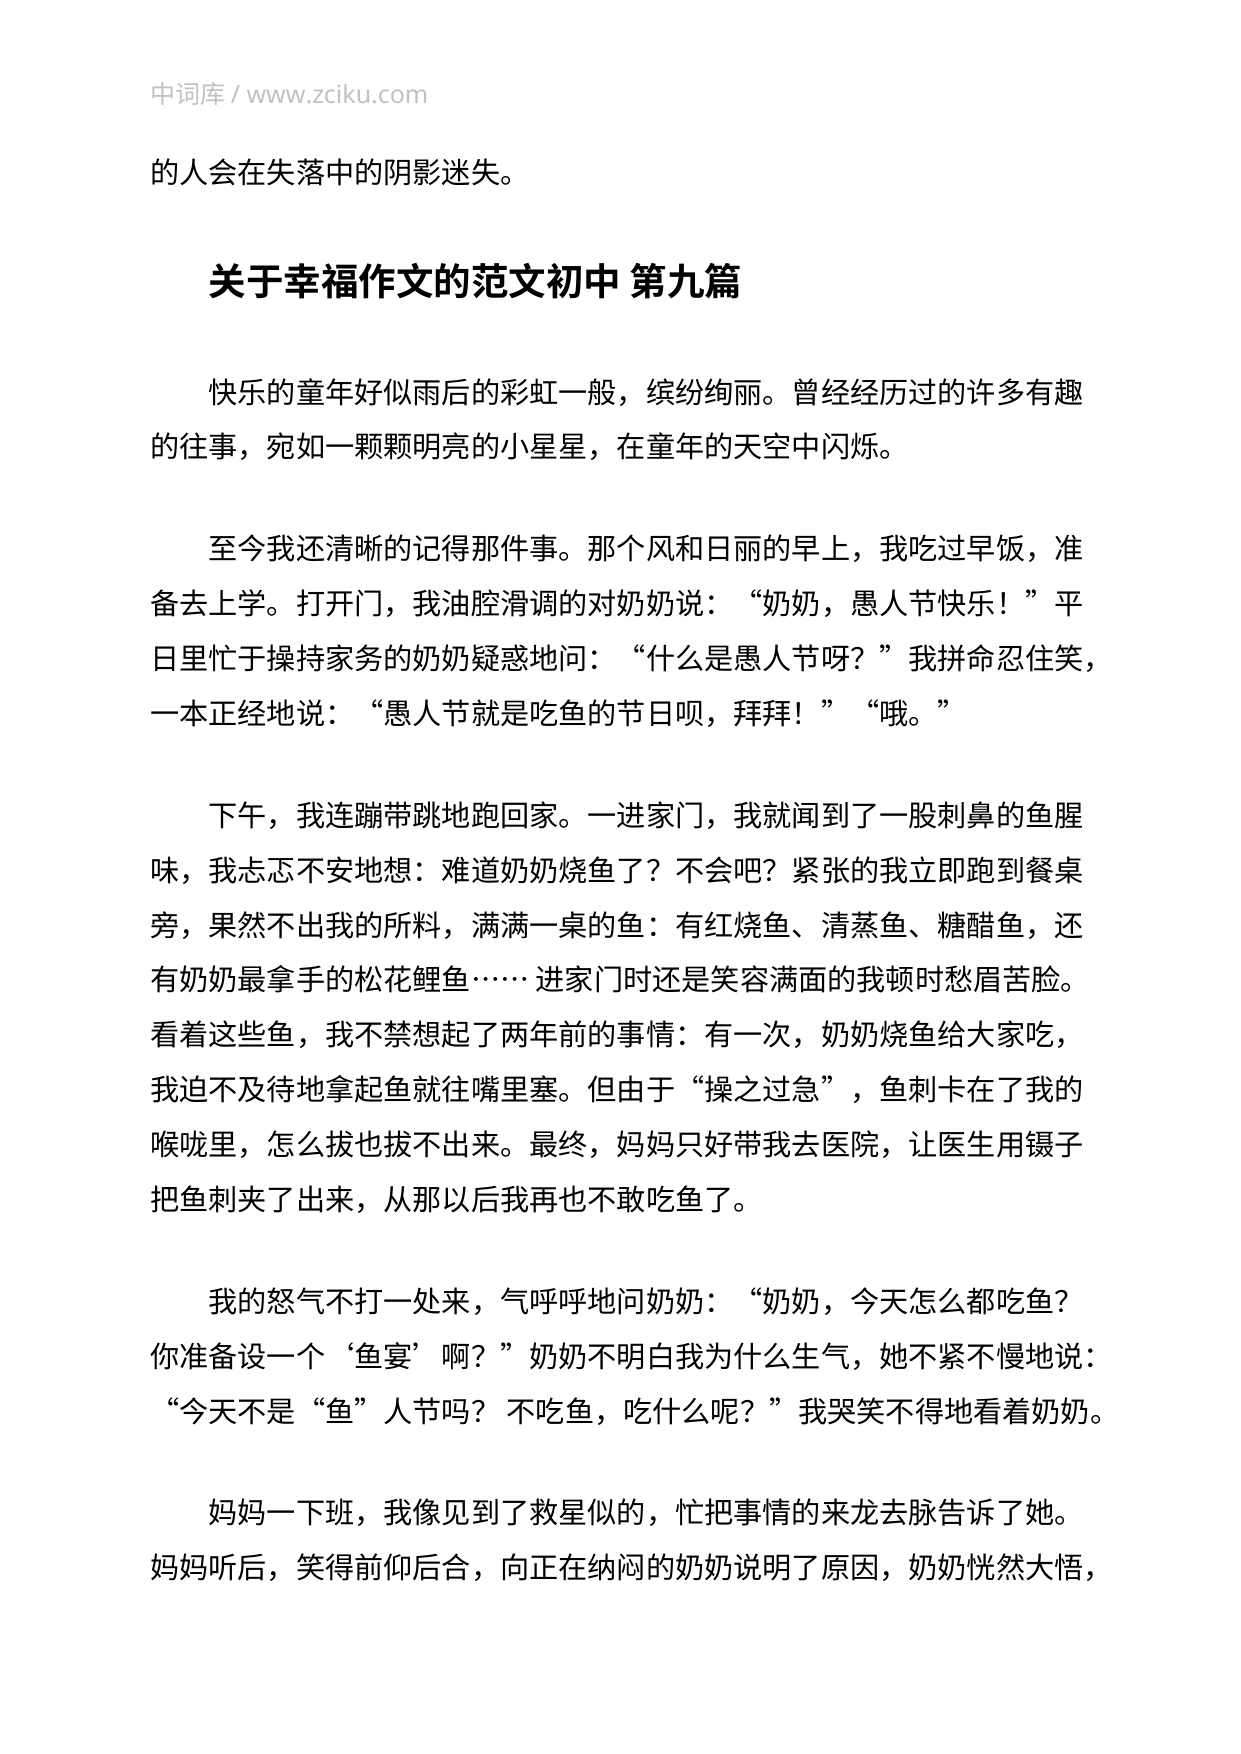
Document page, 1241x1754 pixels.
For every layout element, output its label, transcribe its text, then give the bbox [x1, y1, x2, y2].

text 我的怒气不打一处来，气呼呼地问奶奶：“奶奶，今天怎么都吃鱼？你准备设一个‘鱼宴’啊？”奶奶不明白我为什么生气，她不紧不慢地说：“今天不是“鱼”人节吗？ 不吃鱼，吃什么呢？”我哭笑不得地看着奶奶。 [150, 1278, 1090, 1430]
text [150, 1490, 1090, 1587]
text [150, 150, 1090, 192]
text 关于幸福作文的范文初中 第九篇 [150, 252, 1090, 306]
text 至今我还清晰的记得那件事。那个风和日丽的早上，我吃过早饭，准备去上学。打开门，我油腔滑调的对奶奶说：“奶奶，愚人节快乐！”平日里忙于操持家务的奶奶疑惑地问：“什么是愚人节呀？”我拼命忍住笑，一本正经地说：“愚人节就是吃鱼的节日呗，拜拜！”“哦。” [150, 526, 1090, 733]
text 快乐的童年好似雨后的彩虹一般，缤纷绚丽。曾经经历过的许多有趣的往事，宛如一颗颗明亮的小星星，在童年的天空中闪烁。 [150, 369, 1090, 466]
text 下午，我连蹦带跳地跑回家。一进家门，我就闻到了一股刺鼻的鱼腥味，我忐忑不安地想：难道奶奶烧鱼了？不会吧？紧张的我立即跑到餐桌旁，果然不出我的所料，满满一桌的鱼：有红烧鱼、清蒸鱼、糖醋鱼，还有奶奶最拿手的松花鲤鱼…… 进家门时还是笑容满面的我顿时愁眉苦脸。看着这些鱼，我不禁想起了两年前的事情：有一次，奶奶烧鱼给大家吃，我迫不及待地拿起鱼就往嘴里塞。但由于“操之过急”，鱼刺卡在了我的喉咙里，怎么拔也拔不出来。最终，妈妈只好带我去医院，让医生用镊子把鱼刺夹了出来，从那以后我再也不敢吃鱼了。 [150, 792, 1090, 1219]
